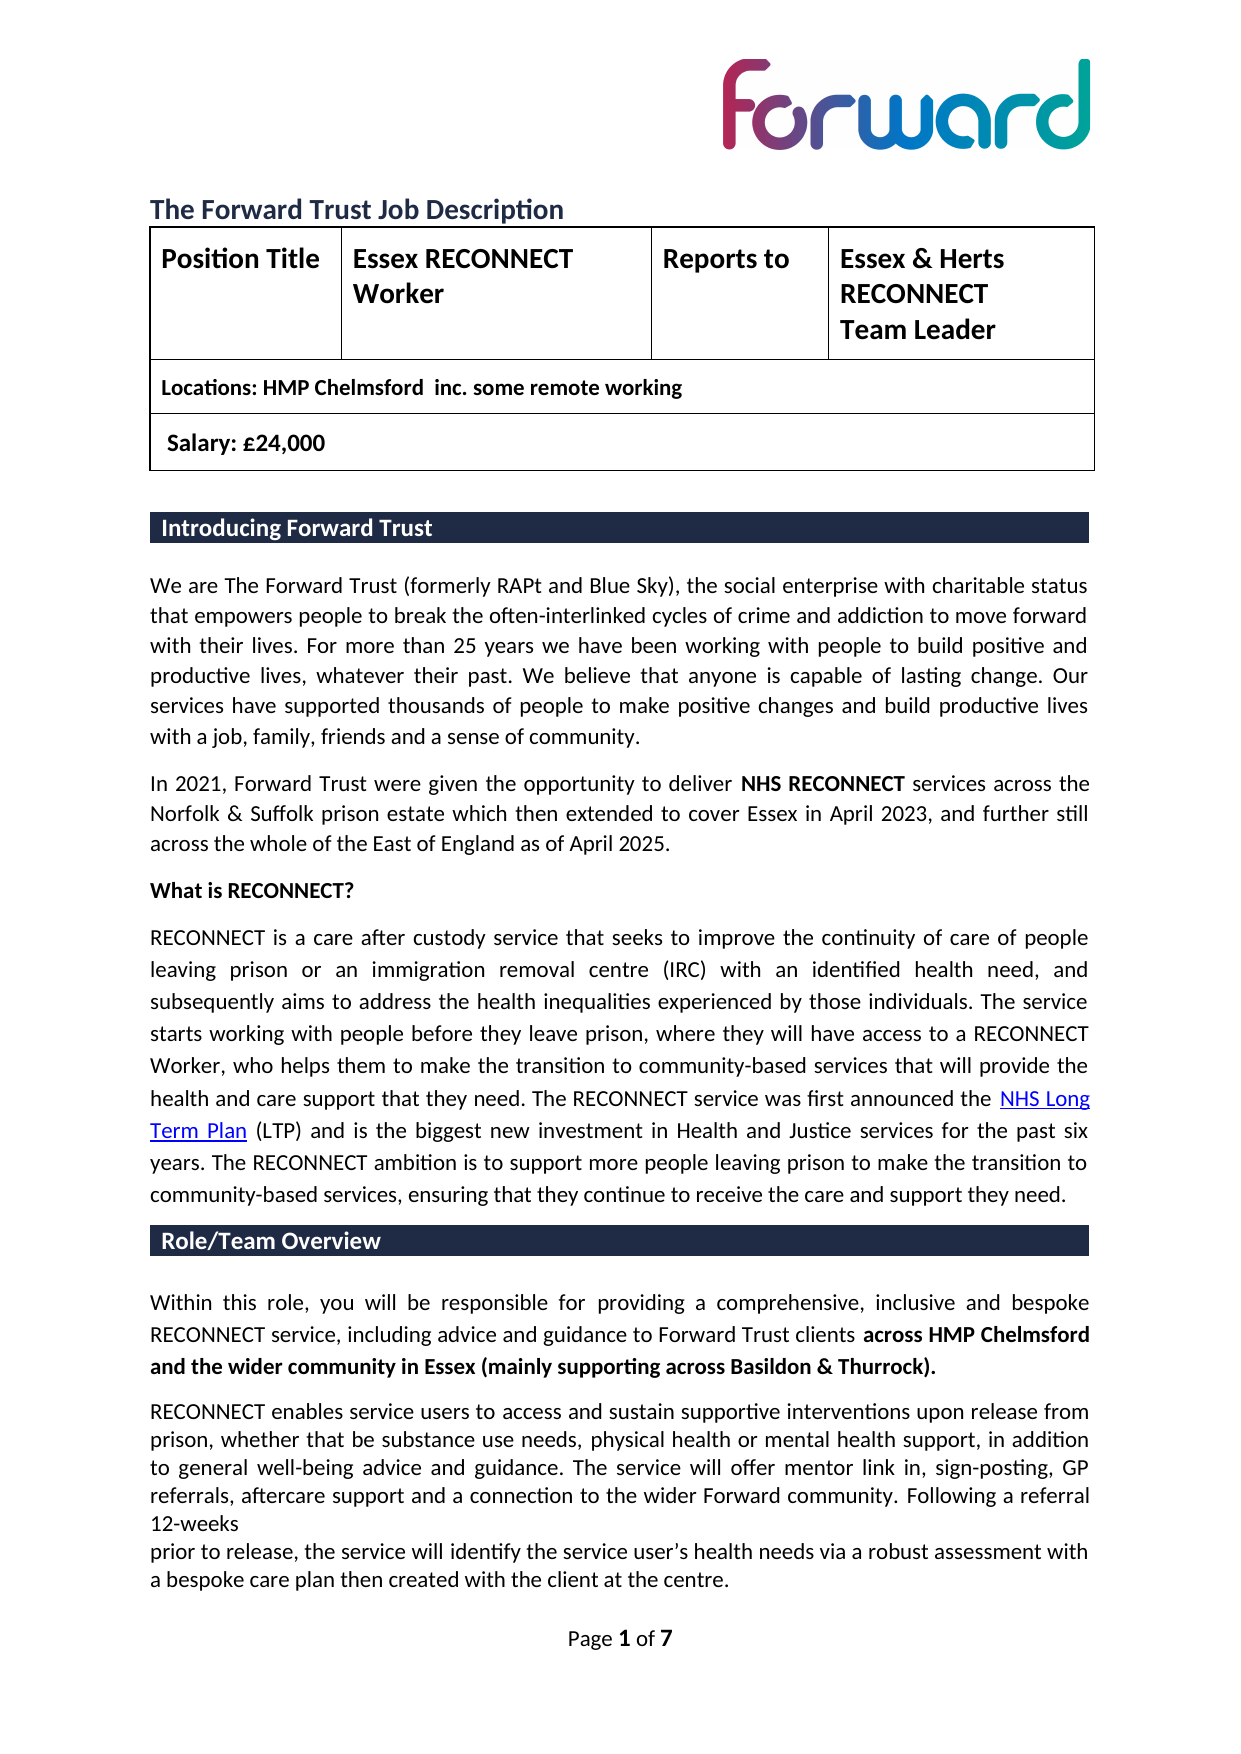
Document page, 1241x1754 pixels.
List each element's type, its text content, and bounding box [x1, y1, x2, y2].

table_header Essex & Herts RECONNECT Team Leader [829, 228, 1094, 359]
table_cell Locations: HMP Chelmsford inc. some remote working [151, 360, 1094, 413]
text The Forward Trust Job Description [150, 191, 1049, 226]
table_cell Salary: £24,000 [151, 414, 1094, 470]
text In 2021, Forward Trust were given the opportunity to deliver NHS RECONNECT services across the Norfolk & Suffolk prison estate which then extended to cover Essex in April 2023, and further still across the whole of the East of England as of April 2025. [150, 769, 1090, 857]
table_header Essex RECONNECT Worker [342, 228, 651, 359]
text prior to release, the service will identify the service user’s health needs via a robust assessment with a bespoke care plan then created with the client at the centre. [150, 1537, 1090, 1593]
table_header Reports to [652, 228, 828, 359]
text We are The Forward Trust (formerly RAPt and Blue Sky), the social enterprise with charitable status that empowers people to break the often-interlinked cycles of crime and addiction to move forward with their lives. For more than 25 years we have been working with people to build positive and productive lives, whatever their past. We believe that anyone is capable of lasting change. Our services have supported thousands of people to make positive changes and build productive lives with a job, family, friends and a sense of community. [150, 571, 1090, 750]
text RECONNECT enables service users to access and sustain supportive interventions upon release from prison, whether that be substance use needs, physical health or mental health support, in addition to general well-being advice and guidance. The service will offer mentor link in, sign-posting, GP referrals, aftercare support and a connection to the wider Forward community. Following a referral 12-weeks [150, 1397, 1090, 1537]
table_header Role/Team Overview [150, 1225, 1089, 1256]
text What is RECONNECT? [150, 876, 1090, 904]
picture [723, 59, 1091, 150]
table_header Position Title [151, 228, 341, 359]
text RECONNECT is a care after custody service that seeks to improve the continuity of care of people leaving prison or an immigration removal centre (IRC) with an identified health need, and subsequently aims to address the health inequalities experienced by those individuals. The service starts working with people before they leave prison, where they will have access to a RECONNECT Worker, who helps them to make the transition to community-based services that will provide the health and care support that they need. The RECONNECT service was first announced the NHS Long Term Plan (LTP) and is the biggest new investment in Health and Justice services for the past six years. The RECONNECT ambition is to support more people leaving prison to make the transition to community-based services, ensuring that they continue to receive the care and support they need. [150, 923, 1090, 1208]
text Within this role, you will be responsible for providing a comprehensive, inclusive and bespoke RECONNECT service, including advice and guidance to Forward Trust clients across HMP Chelmsford and the wider community in Essex (mainly supporting across Basildon & Thurrock). [150, 1256, 1090, 1380]
table_header Introducing Forward Trust [150, 512, 1089, 543]
